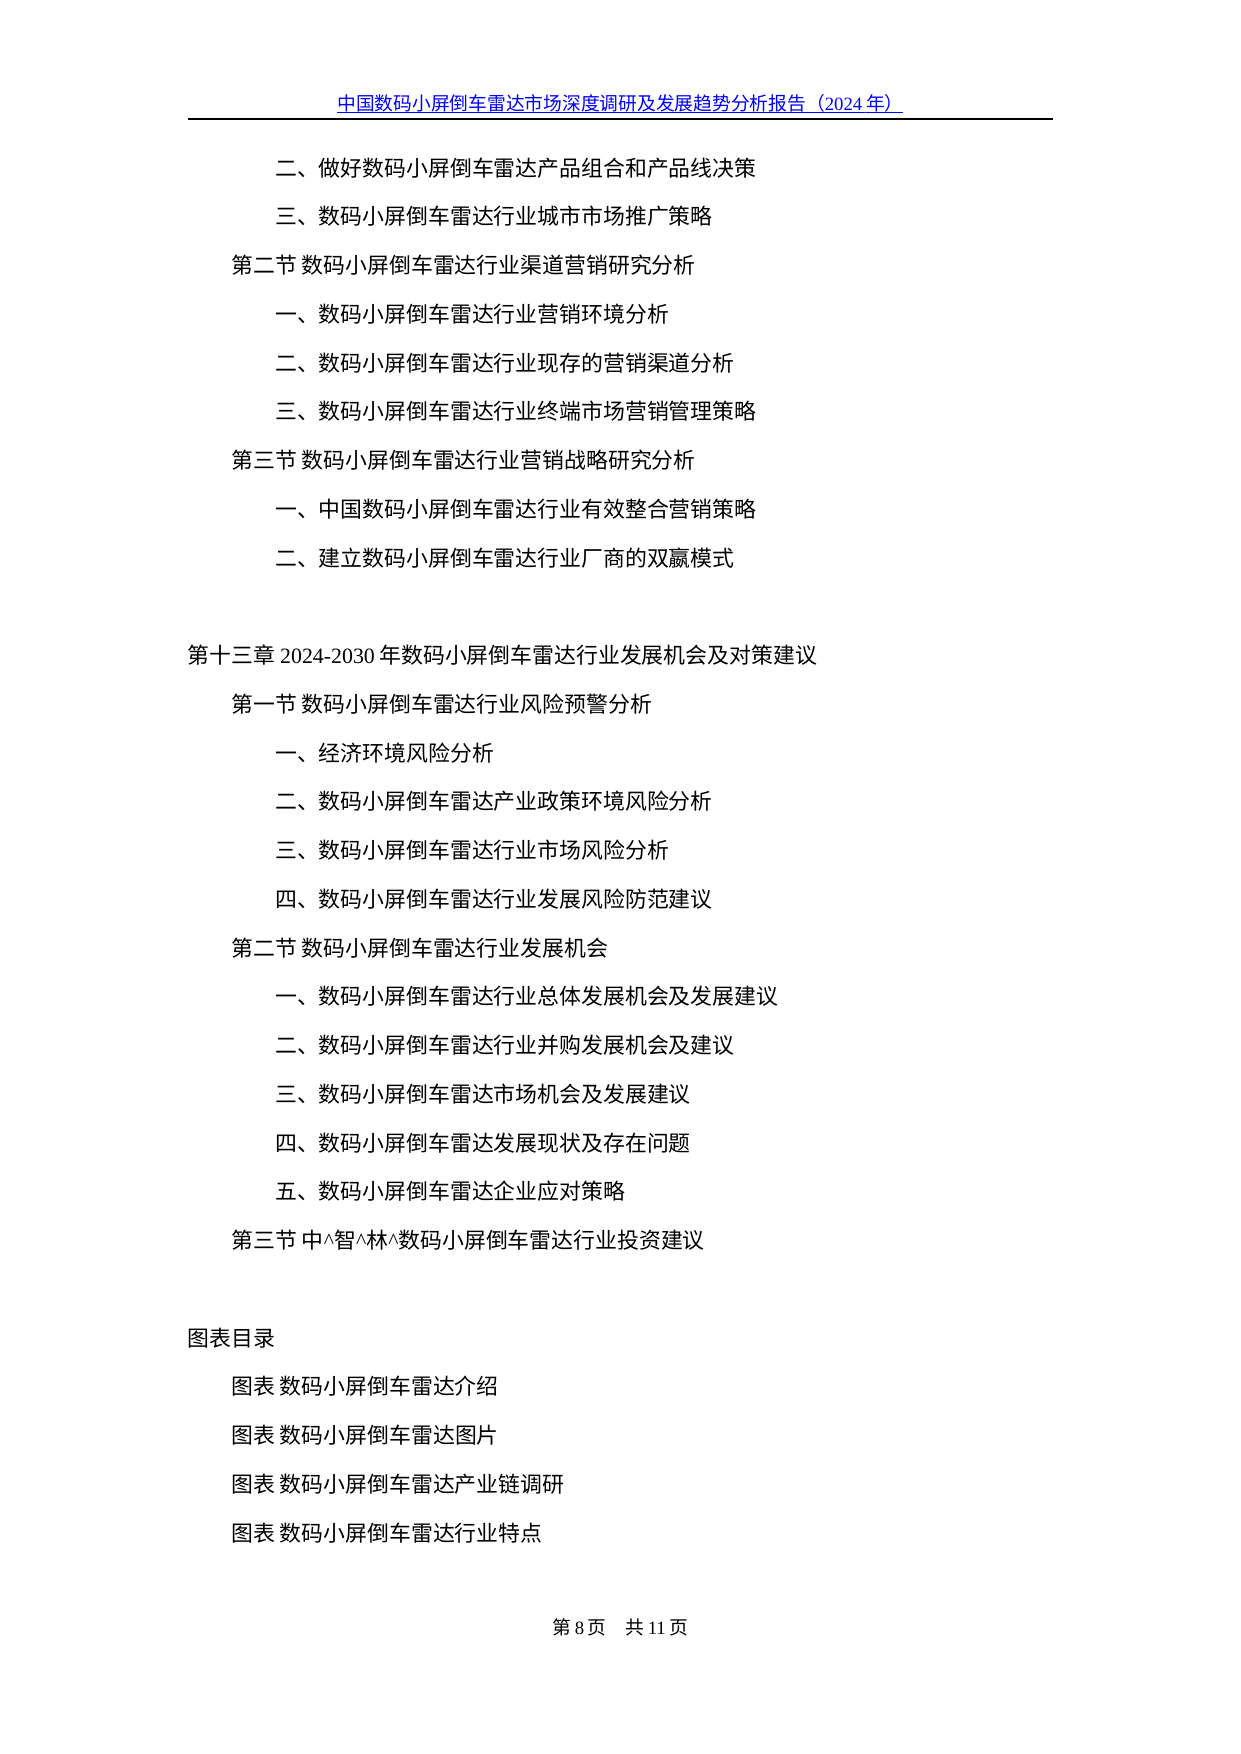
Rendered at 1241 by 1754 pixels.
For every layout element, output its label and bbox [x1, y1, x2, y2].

text [187, 150, 1053, 1548]
